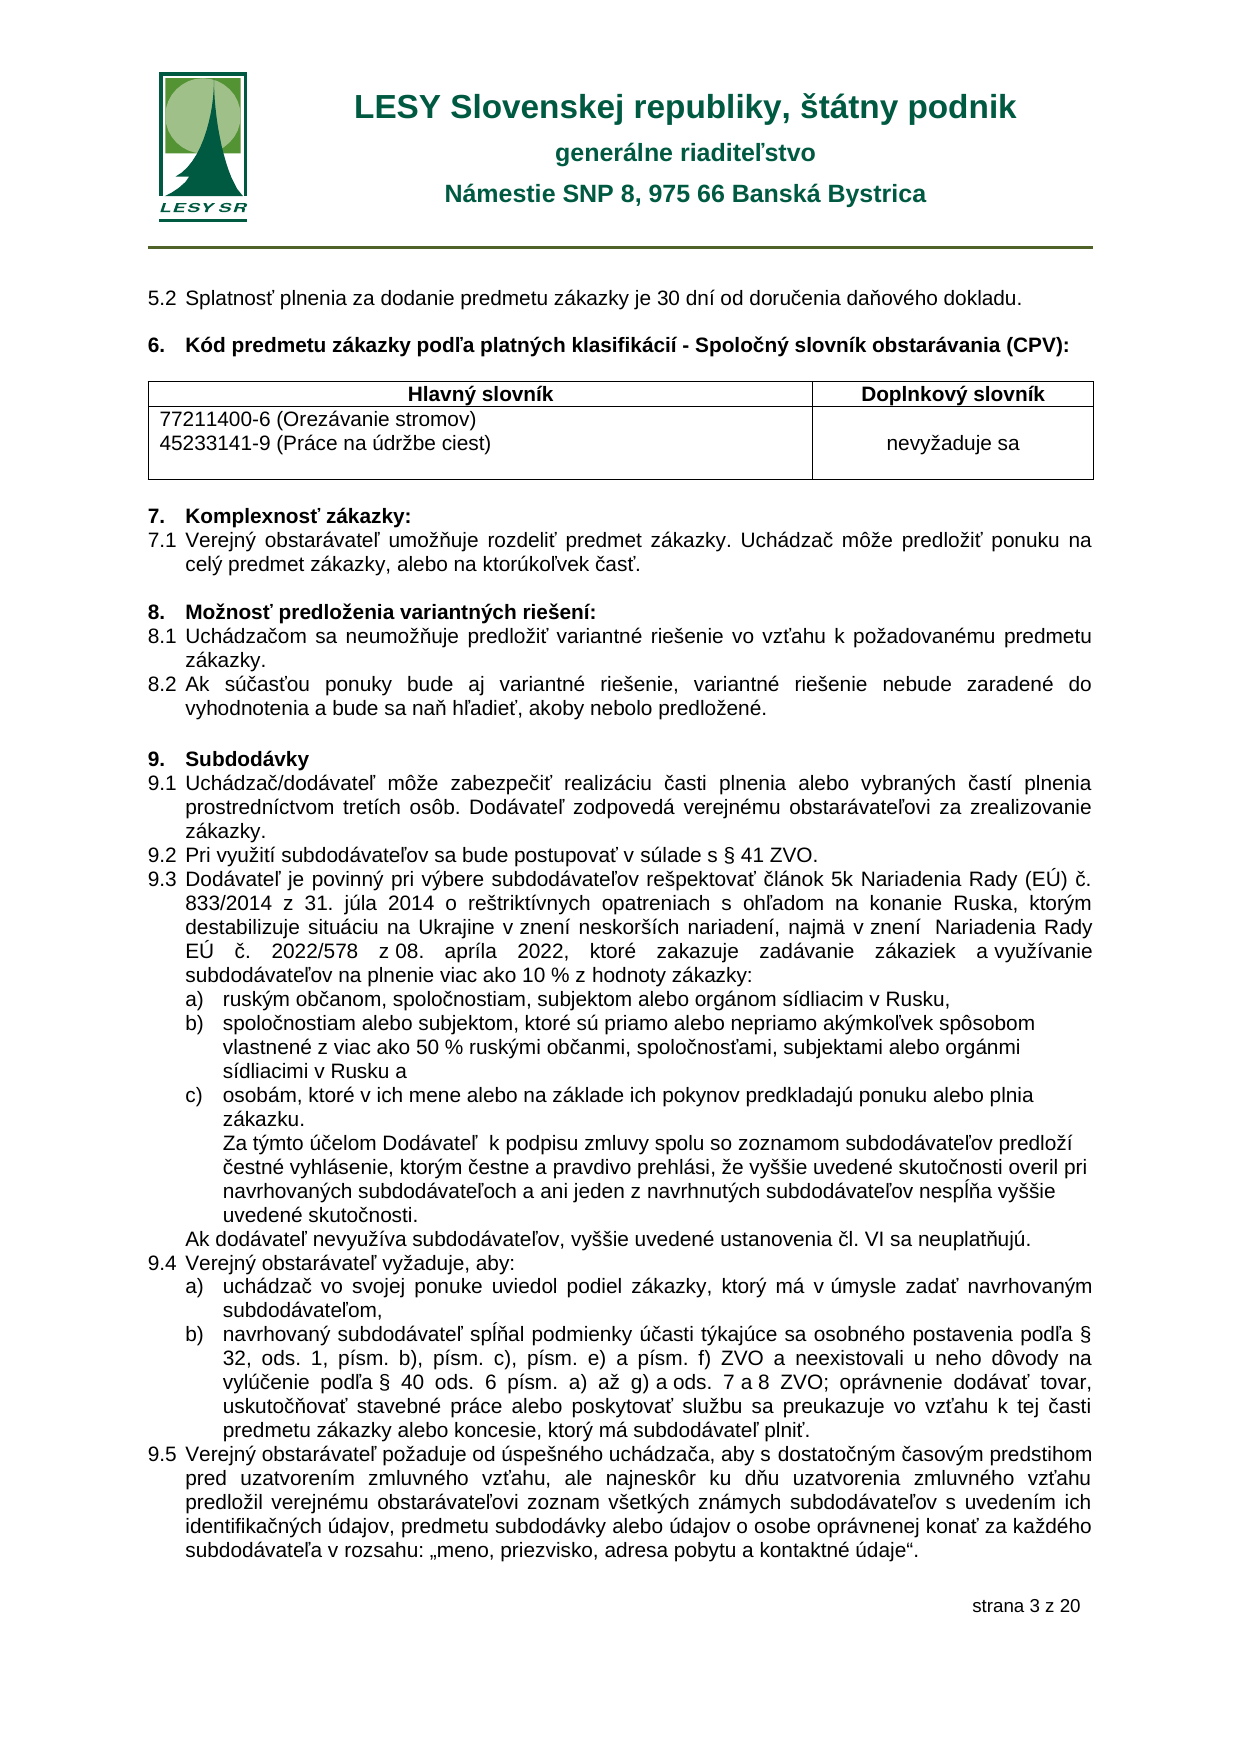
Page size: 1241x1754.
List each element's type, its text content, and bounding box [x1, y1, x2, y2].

table_header Hlavný slovník [149, 382, 812, 406]
list Pri využití subdodávateľov sa bude postupovať v súlade s § 41 ZVO. [148, 843, 1093, 867]
list Komplexnosť zákazky: [148, 504, 1093, 528]
list Verejný obstarávateľ vyžaduje, aby: [148, 1250, 1093, 1274]
list spoločnostiam alebo subjektom, ktoré sú priamo alebo nepriamo akýmkoľvek spôsobom vlastnené z viac ako 50 % ruskými občanmi, spoločnosťami, subjektami alebo orgánmi sídliacimi v Rusku a [185, 1011, 1093, 1083]
list Verejný obstarávateľ požaduje od úspešného uchádzača, aby s dostatočným časovým predstihom pred uzatvorením zmluvného vzťahu, ale najneskôr ku dňu uzatvorenia zmluvného vzťahu predložil verejnému obstarávateľovi zoznam všetkých známych subdodávateľov s uvedením ich identifikačných údajov, predmetu subdodávky alebo údajov o osobe oprávnenej konať za každého subdodávateľa v rozsahu: „meno, priezvisko, adresa pobytu a kontaktné údaje“. [148, 1442, 1093, 1562]
table_cell 77211400-6 (Orezávanie stromov) 45233141-9 (Práce na údržbe ciest) [149, 407, 812, 479]
table_header Doplnkový slovník [813, 382, 1093, 406]
list Ak dodávateľ nevyužíva subdodávateľov, vyššie uvedené ustanovenia čl. VI sa neuplatňujú. [185, 1226, 1093, 1250]
table_cell nevyžaduje sa [813, 407, 1093, 479]
list Uchádzačom sa neumožňuje predložiť variantné riešenie vo vzťahu k požadovanému predmetu zákazky. [148, 624, 1093, 672]
list Verejný obstarávateľ umožňuje rozdeliť predmet zákazky. Uchádzač môže predložiť ponuku na celý predmet zákazky, alebo na ktorúkoľvek časť. [148, 528, 1093, 576]
list navrhovaný subdodávateľ spĺňal podmienky účasti týkajúce sa osobného postavenia podľa § 32, ods. 1, písm. b), písm. c), písm. e) a písm. f) ZVO a neexistovali u neho dôvody na vylúčenie podľa § 40 ods. 6 písm. a) až g) a ods. 7 a 8 ZVO; oprávnenie dodávať tovar, uskutočňovať stavebné práce alebo poskytovať službu sa preukazuje vo vzťahu k tej časti predmetu zákazky alebo koncesie, ktorý má subdodávateľ plniť. [185, 1322, 1093, 1442]
list Dodávateľ je povinný pri výbere subdodávateľov rešpektovať článok 5k Nariadenia Rady (EÚ) č. 833/2014 z 31. júla 2014 o reštriktívnych opatreniach s ohľadom na konanie Ruska, ktorým destabilizuje situáciu na Ukrajine v znení neskorších nariadení, najmä v znení Nariadenia Rady EÚ č. 2022/578 z 08. apríla 2022, ktoré zakazuje zadávanie zákaziek a využívanie subdodávateľov na plnenie viac ako 10 % z hodnoty zákazky: [148, 867, 1093, 987]
list osobám, ktoré v ich mene alebo na základe ich pokynov predkladajú ponuku alebo plnia zákazku. [185, 1083, 1093, 1131]
list Subdodávky [148, 747, 1093, 771]
list Za týmto účelom Dodávateľ k podpisu zmluvy spolu so zoznamom subdodávateľov predloží čestné vyhlásenie, ktorým čestne a pravdivo prehlási, že vyššie uvedené skutočnosti overil pri navrhovaných subdodávateľoch a ani jeden z navrhnutých subdodávateľov nespĺňa vyššie uvedené skutočnosti. [223, 1131, 1093, 1226]
list Kód predmetu zákazky podľa platných klasifikácií - Spoločný slovník obstarávania (CPV): [148, 333, 1093, 357]
list uchádzač vo svojej ponuke uviedol podiel zákazky, ktorý má v úmysle zadať navrhovaným subdodávateľom, [185, 1274, 1093, 1322]
list Splatnosť plnenia za dodanie predmetu zákazky je 30 dní od doručenia daňového dokladu. [148, 285, 1093, 309]
list Možnosť predloženia variantných riešení: [148, 600, 1093, 624]
list ruským občanom, spoločnostiam, subjektom alebo orgánom sídliacim v Rusku, [185, 987, 1093, 1011]
list Uchádzač/dodávateľ môže zabezpečiť realizáciu časti plnenia alebo vybraných častí plnenia prostredníctvom tretích osôb. Dodávateľ zodpovedá verejnému obstarávateľovi za zrealizovanie zákazky. [148, 771, 1093, 843]
list Ak súčasťou ponuky bude aj variantné riešenie, variantné riešenie nebude zaradené do vyhodnotenia a bude sa naň hľadieť, akoby nebolo predložené. [148, 672, 1093, 720]
